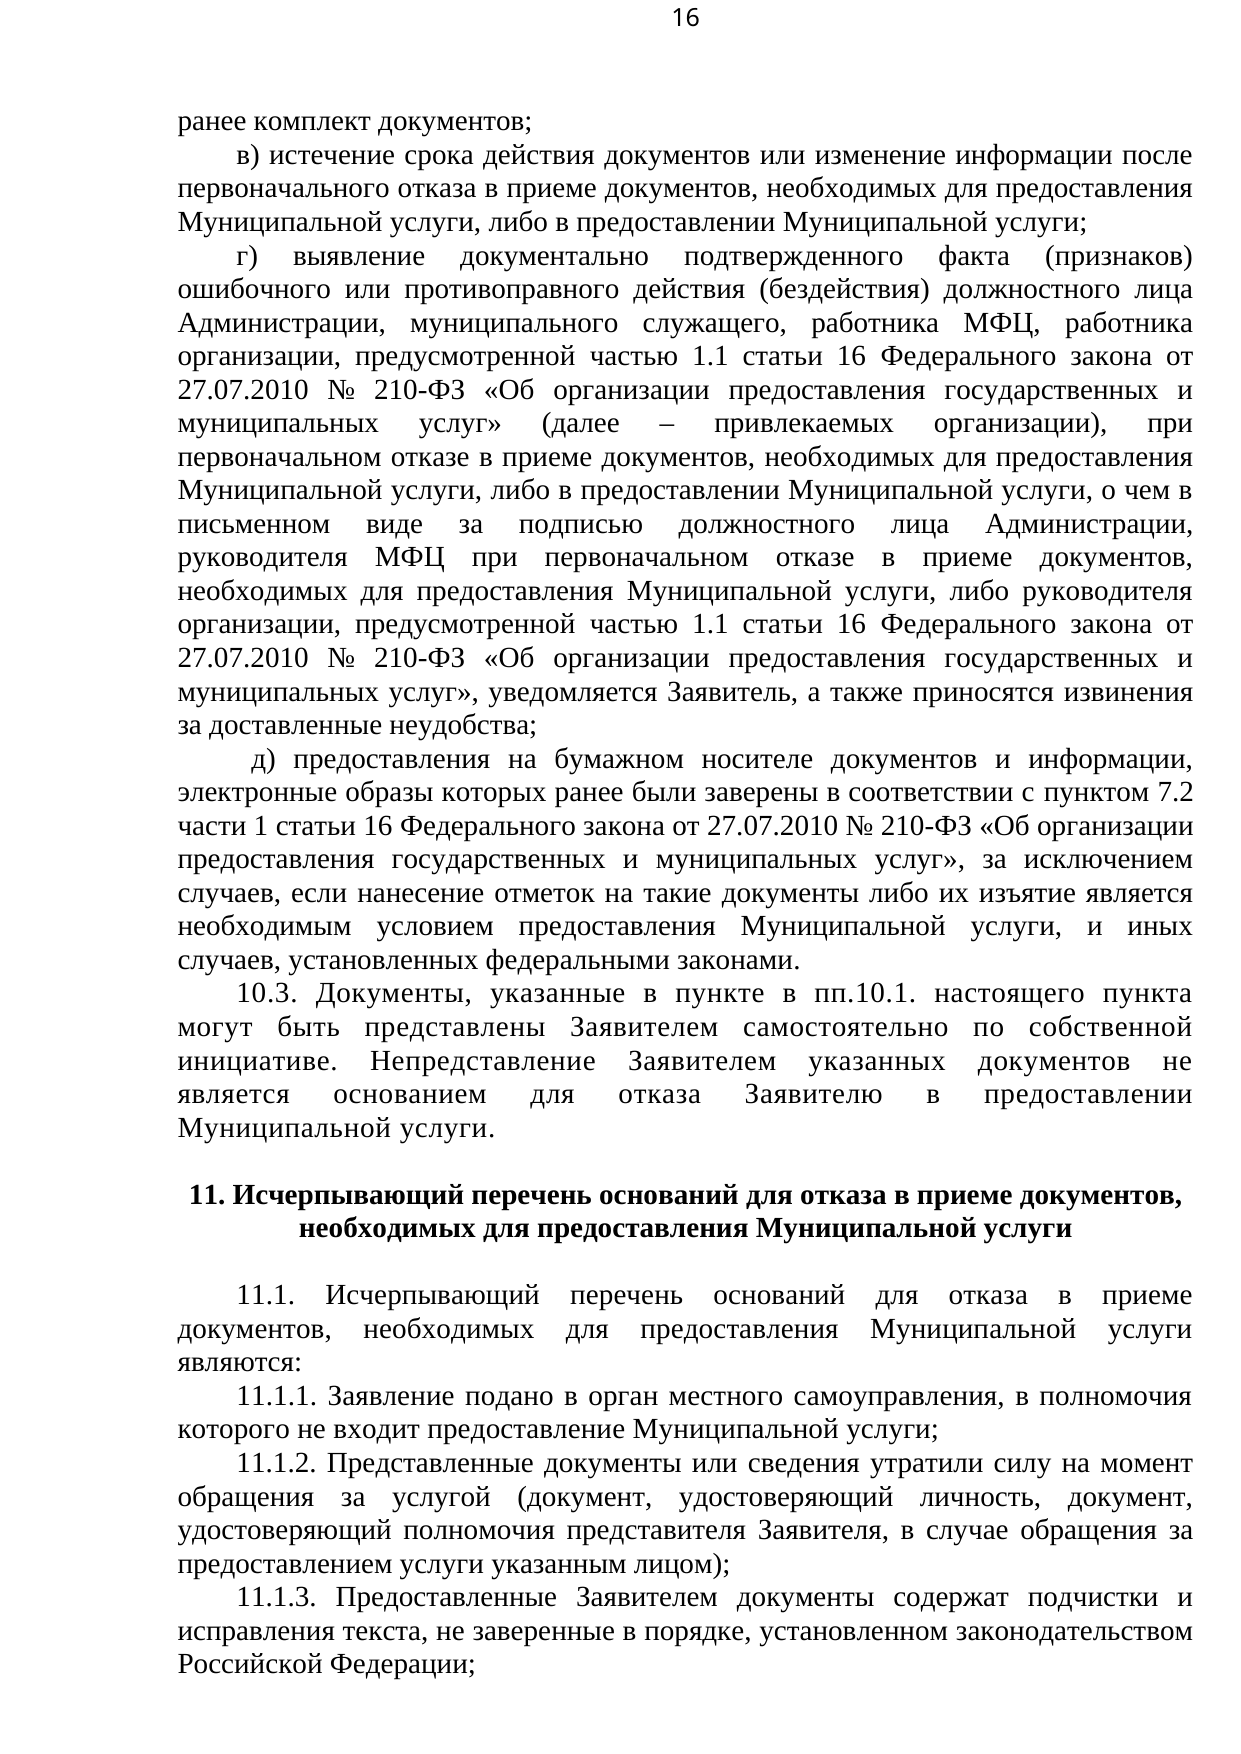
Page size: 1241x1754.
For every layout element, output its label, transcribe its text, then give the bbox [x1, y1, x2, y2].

text 11. Исчерпывающий перечень оснований для отказа в приеме документов, необходимых для предоставления Муниципальной услуги [177, 1177, 1194, 1244]
text 11.1. Исчерпывающий перечень оснований для отказа в приеме документов, необходимых для предоставления Муниципальной услуги являются: [177, 1277, 1194, 1378]
text г) выявление документально подтвержденного факта (признаков) ошибочного или противоправного действия (бездействия) должностного лица Администрации, муниципального служащего, работника МФЦ, работника организации, предусмотренной частью 1.1 статьи 16 Федерального закона от 27.07.2010 № 210-ФЗ «Об организации предоставления государственных и муниципальных услуг» (далее – привлекаемых организации), при первоначальном отказе в приеме документов, необходимых для предоставления Муниципальной услуги, либо в предоставлении Муниципальной услуги, о чем в письменном виде за подписью должностного лица Администрации, руководителя МФЦ при первоначальном отказе в приеме документов, необходимых для предоставления Муниципальной услуги, либо руководителя организации, предусмотренной частью 1.1 статьи 16 Федерального закона от 27.07.2010 № 210-ФЗ «Об организации предоставления государственных и муниципальных услуг», уведомляется Заявитель, а также приносятся извинения за доставленные неудобства; [177, 238, 1194, 741]
text д) предоставления на бумажном носителе документов и информации, электронные образы которых ранее были заверены в соответствии с пунктом 7.2 части 1 статьи 16 Федерального закона от 27.07.2010 № 210-ФЗ «Об организации предоставления государственных и муниципальных услуг», за исключением случаев, если нанесение отметок на такие документы либо их изъятие является необходимым условием предоставления Муниципальной услуги, и иных случаев, установленных федеральными законами. [177, 741, 1194, 976]
text в) истечение срока действия документов или изменение информации после первоначального отказа в приеме документов, необходимых для предоставления Муниципальной услуги, либо в предоставлении Муниципальной услуги; [177, 137, 1194, 238]
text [177, 103, 1194, 137]
text 11.1.3. Предоставленные Заявителем документы содержат подчистки и исправления текста, не заверенные в порядке, установленном законодательством Российской Федерации; [177, 1579, 1194, 1680]
text 11.1.2. Представленные документы или сведения утратили силу на момент обращения за услугой (документ, удостоверяющий личность, документ, удостоверяющий полномочия представителя Заявителя, в случае обращения за предоставлением услуги указанным лицом); [177, 1445, 1194, 1579]
text 10.3. Документы, указанные в пункте в пп.10.1. настоящего пункта могут быть представлены Заявителем самостоятельно по собственной инициативе. Непредставление Заявителем указанных документов не является основанием для отказа Заявителю в предоставлении Муниципальной услуги. [177, 976, 1194, 1143]
text 11.1.1. Заявление подано в орган местного самоуправления, в полномочия которого не входит предоставление Муниципальной услуги; [177, 1378, 1194, 1445]
